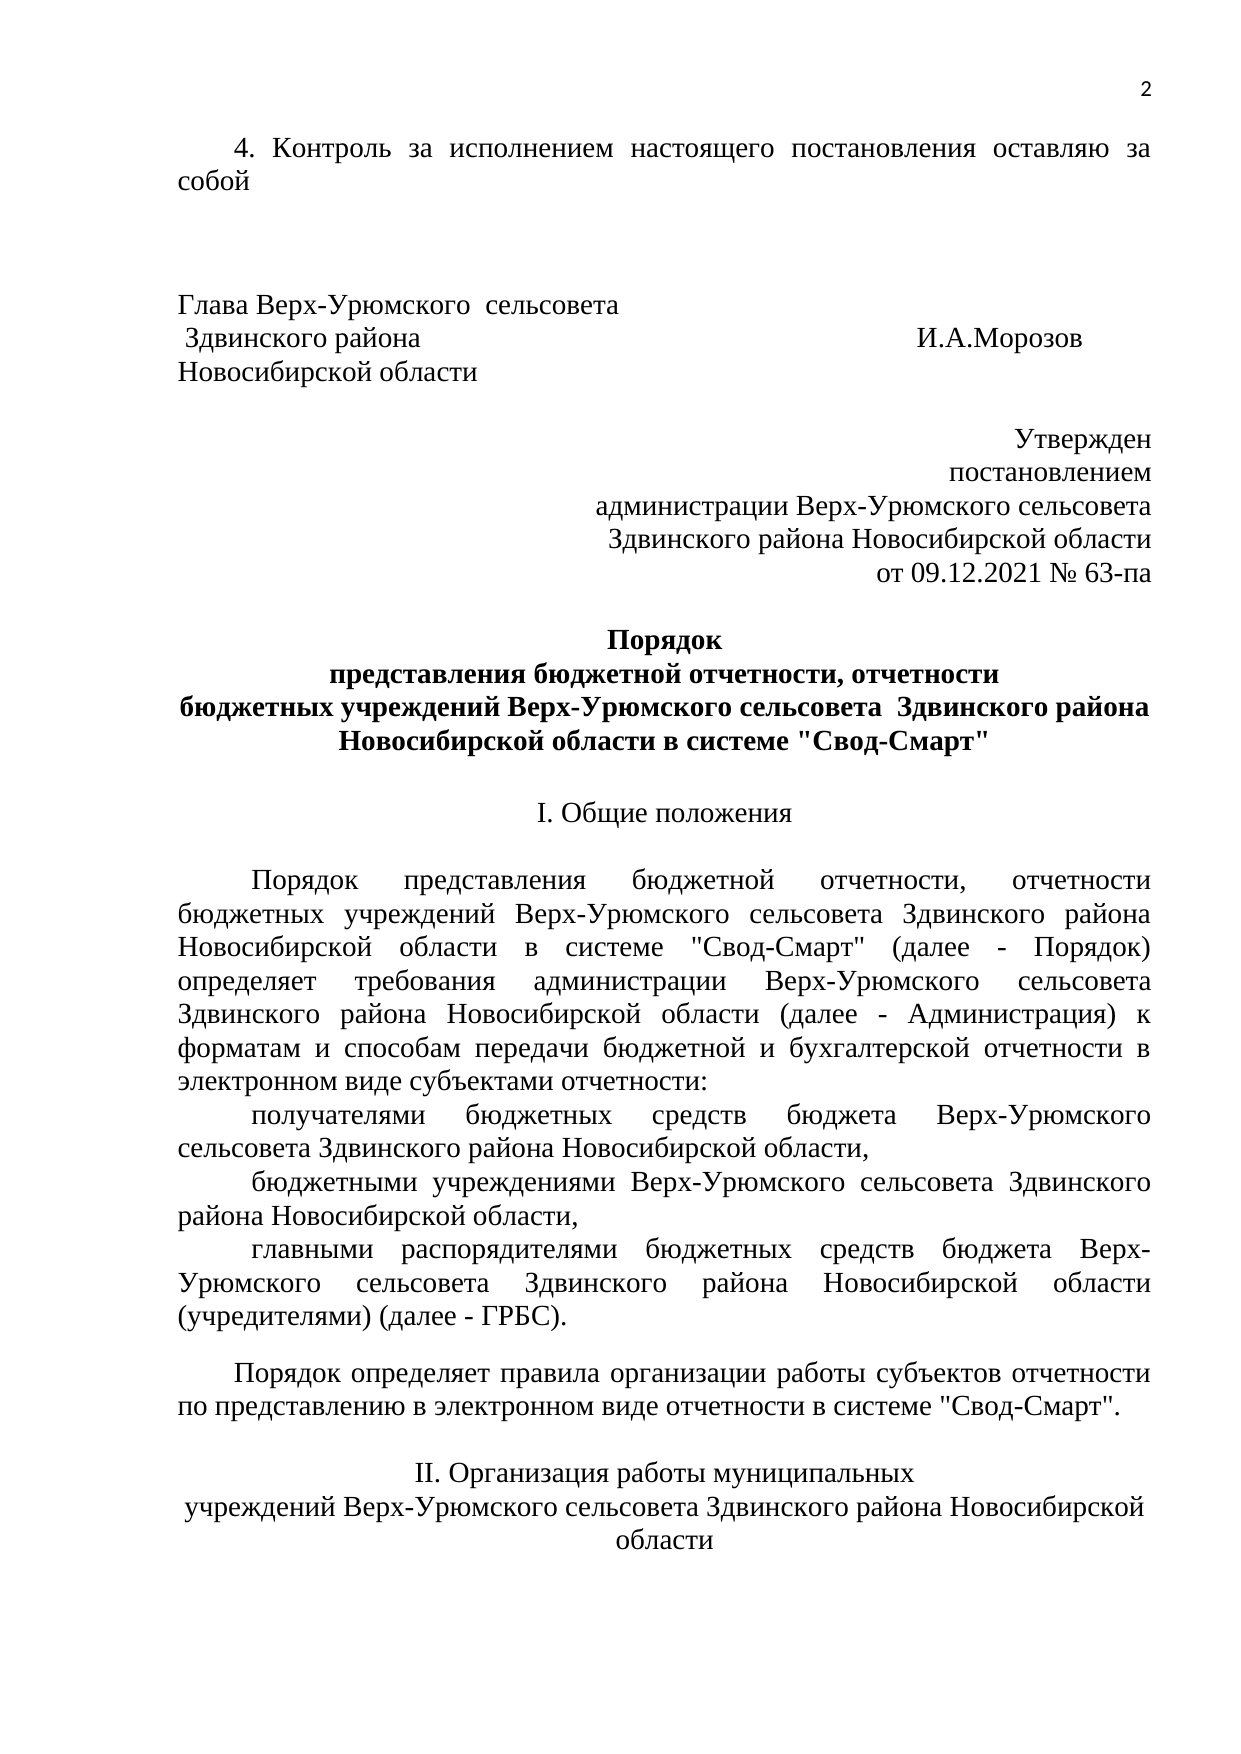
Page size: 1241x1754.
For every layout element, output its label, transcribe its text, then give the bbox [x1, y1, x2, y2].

text Порядок представления бюджетной отчетности, отчетности бюджетных учреждений Верх-Урюмского сельсовета Здвинского района Новосибирской области в системе "Свод-Смарт" (далее - Порядок) определяет требования администрации Верх-Урюмского сельсовета Здвинского района Новосибирской области (далее - Администрация) к форматам и способам передачи бюджетной и бухгалтерской отчетности в электронном виде субъектами отчетности: [177, 862, 1152, 1097]
text получателями бюджетных средств бюджета Верх-Урюмского сельсовета Здвинского района Новосибирской области, [177, 1097, 1152, 1164]
text Новосибирской области [177, 354, 1152, 387]
title Порядок [177, 622, 1152, 656]
text Глава Верх-Урюмского сельсовета [177, 287, 1152, 320]
title представления бюджетной отчетности, отчетности [177, 656, 1152, 689]
text I. Общие положения [177, 795, 1152, 829]
title бюджетных учреждений Верх-Урюмского сельсовета Здвинского района Новосибирской области в системе "Свод-Смарт" [177, 689, 1152, 756]
text 4. Контроль за исполнением настоящего постановления оставляю за собой [177, 130, 1152, 197]
text II. Организация работы муниципальных [177, 1455, 1152, 1489]
text постановлением [177, 454, 1152, 488]
text Здвинского района Новосибирской области [177, 522, 1152, 555]
text учреждений Верх-Урюмского сельсовета Здвинского района Новосибирской области [177, 1489, 1152, 1556]
text администрации Верх-Урюмского сельсовета [177, 488, 1152, 522]
text Порядок определяет правила организации работы субъектов отчетности по представлению в электронном виде отчетности в системе "Свод-Смарт". [177, 1355, 1152, 1422]
text бюджетными учреждениями Верх-Урюмского сельсовета Здвинского района Новосибирской области, [177, 1164, 1152, 1231]
text Здвинского района И.А.Морозов [177, 320, 1152, 354]
text от 09.12.2021 № 63-па [177, 555, 1152, 589]
text главными распорядителями бюджетных средств бюджета Верх-Урюмского сельсовета Здвинского района Новосибирской области (учредителями) (далее - ГРБС). [177, 1231, 1152, 1332]
text Утвержден [177, 421, 1152, 454]
